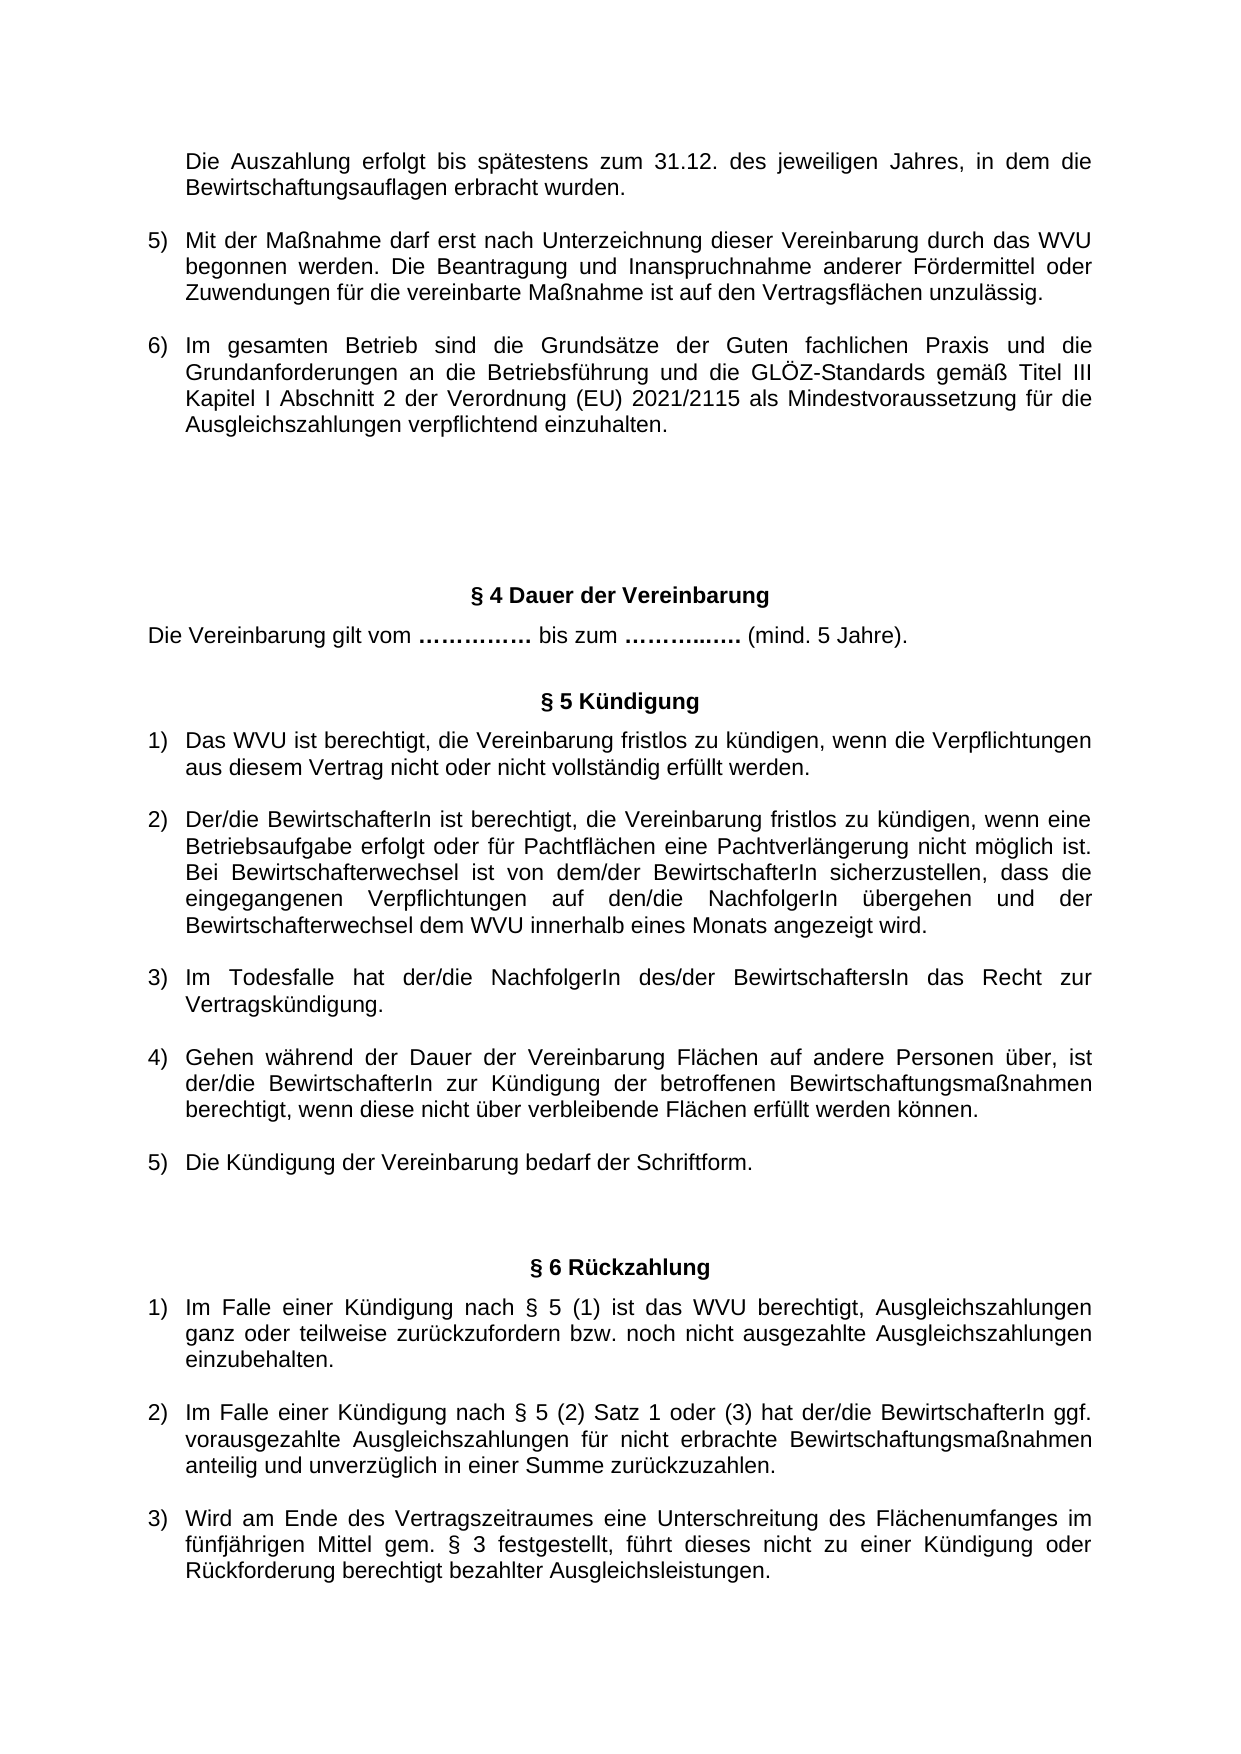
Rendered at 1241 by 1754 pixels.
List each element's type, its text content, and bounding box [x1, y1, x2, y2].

text § 4 Dauer der Vereinbarung [148, 582, 1093, 609]
list Die Kündigung der Vereinbarung bedarf der Schriftform. [148, 1149, 1093, 1175]
list Gehen während der Dauer der Vereinbarung Flächen auf andere Personen über, ist der/die BewirtschafterIn zur Kündigung der betroffenen Bewirtschaftungsmaßnahmen berechtigt, wenn diese nicht über verbleibende Flächen erfüllt werden können. [148, 1043, 1093, 1122]
list Mit der Maßnahme darf erst nach Unterzeichnung dieser Vereinbarung durch das WVU begonnen werden. Die Beantragung und Inanspruchnahme anderer Fördermittel oder Zuwendungen für die vereinbarte Maßnahme ist auf den Vertragsflächen unzulässig. [148, 227, 1093, 306]
list Im gesamten Betrieb sind die Grundsätze der Guten fachlichen Praxis und die Grundanforderungen an die Betriebsführung und die GLÖZ-Standards gemäß Titel III Kapitel I Abschnitt 2 der Verordnung (EU) 2021/2115 als Mindestvoraussetzung für die Ausgleichszahlungen verpflichtend einzuhalten. [148, 332, 1093, 437]
list Im Todesfalle hat der/die NachfolgerIn des/der BewirtschaftersIn das Recht zur Vertragskündigung. [148, 964, 1093, 1017]
list Das WVU ist berechtigt, die Vereinbarung fristlos zu kündigen, wenn die Verpflichtungen aus diesem Vertrag nicht oder nicht vollständig erfüllt werden. [148, 727, 1093, 780]
list Der/die BewirtschafterIn ist berechtigt, die Vereinbarung fristlos zu kündigen, wenn eine Betriebsaufgabe erfolgt oder für Pachtflächen eine Pachtverlängerung nicht möglich ist. Bei Bewirtschafterwechsel ist von dem/der BewirtschafterIn sicherzustellen, dass die eingegangenen Verpflichtungen auf den/die NachfolgerIn übergehen und der Bewirtschafterwechsel dem WVU innerhalb eines Monats angezeigt wird. [148, 806, 1093, 938]
list Im Falle einer Kündigung nach § 5 (1) ist das WVU berechtigt, Ausgleichszahlungen ganz oder teilweise zurückzufordern bzw. noch nicht ausgezahlte Ausgleichszahlungen einzubehalten. [148, 1294, 1093, 1373]
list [148, 148, 1093, 200]
text § 6 Rückzahlung [148, 1254, 1093, 1281]
text § 5 Kündigung [148, 688, 1093, 714]
text Die Vereinbarung gilt vom …………… bis zum ………...…. (mind. 5 Jahre). [148, 622, 1093, 648]
list Im Falle einer Kündigung nach § 5 (2) Satz 1 oder (3) hat der/die BewirtschafterIn ggf. vorausgezahlte Ausgleichszahlungen für nicht erbrachte Bewirtschaftungsmaßnahmen anteilig und unverzüglich in einer Summe zurückzuzahlen. [148, 1399, 1093, 1478]
list Wird am Ende des Vertragszeitraumes eine Unterschreitung des Flächenumfanges im fünfjährigen Mittel gem. § 3 festgestellt, führt dieses nicht zu einer Kündigung oder Rückforderung berechtigt bezahlter Ausgleichsleistungen. [148, 1504, 1093, 1584]
